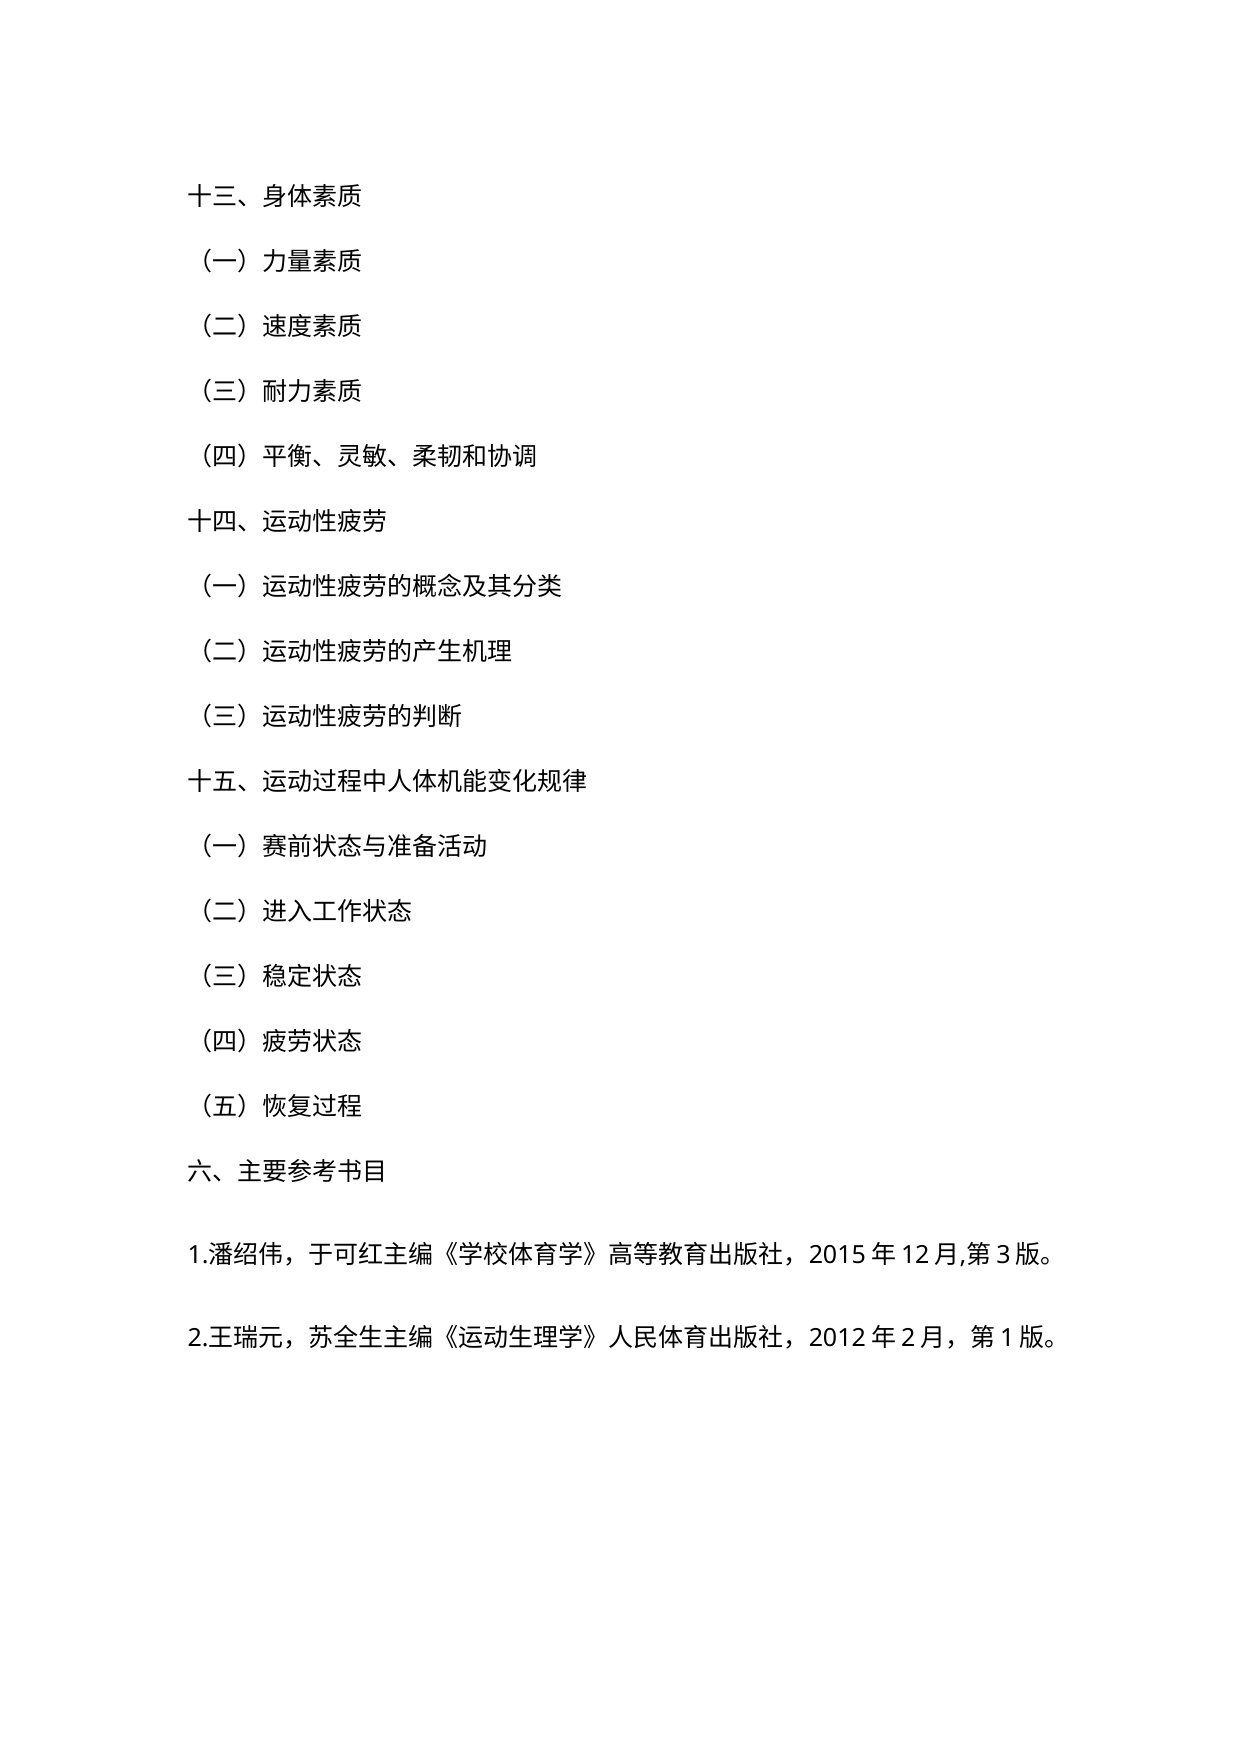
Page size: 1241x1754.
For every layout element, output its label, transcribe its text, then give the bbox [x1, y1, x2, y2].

text 1.潘绍伟，于可红主编《学校体育学》高等教育出版社，2015年12月,第3版。 [187, 1220, 1053, 1285]
text （四）平衡、灵敏、柔韧和协调 [187, 422, 1053, 487]
text （一）赛前状态与准备活动 [187, 812, 1053, 877]
text 十五、运动过程中人体机能变化规律 [187, 747, 1053, 812]
text （二）运动性疲劳的产生机理 [187, 617, 1053, 682]
text （三）稳定状态 [187, 942, 1053, 1007]
text 十三、身体素质 [187, 162, 1053, 227]
text 十四、运动性疲劳 [187, 487, 1053, 552]
text （二）进入工作状态 [187, 877, 1053, 942]
text 2.王瑞元，苏全生主编《运动生理学》人民体育出版社，2012年2月，第1版。 [187, 1303, 1053, 1368]
text （五）恢复过程 [187, 1072, 1053, 1137]
text （一）力量素质 [187, 227, 1053, 292]
text 六、主要参考书目 [187, 1137, 1053, 1202]
text （二）速度素质 [187, 292, 1053, 357]
text （三）耐力素质 [187, 357, 1053, 422]
text （四）疲劳状态 [187, 1007, 1053, 1072]
text （三）运动性疲劳的判断 [187, 682, 1053, 747]
text （一）运动性疲劳的概念及其分类 [187, 552, 1053, 617]
